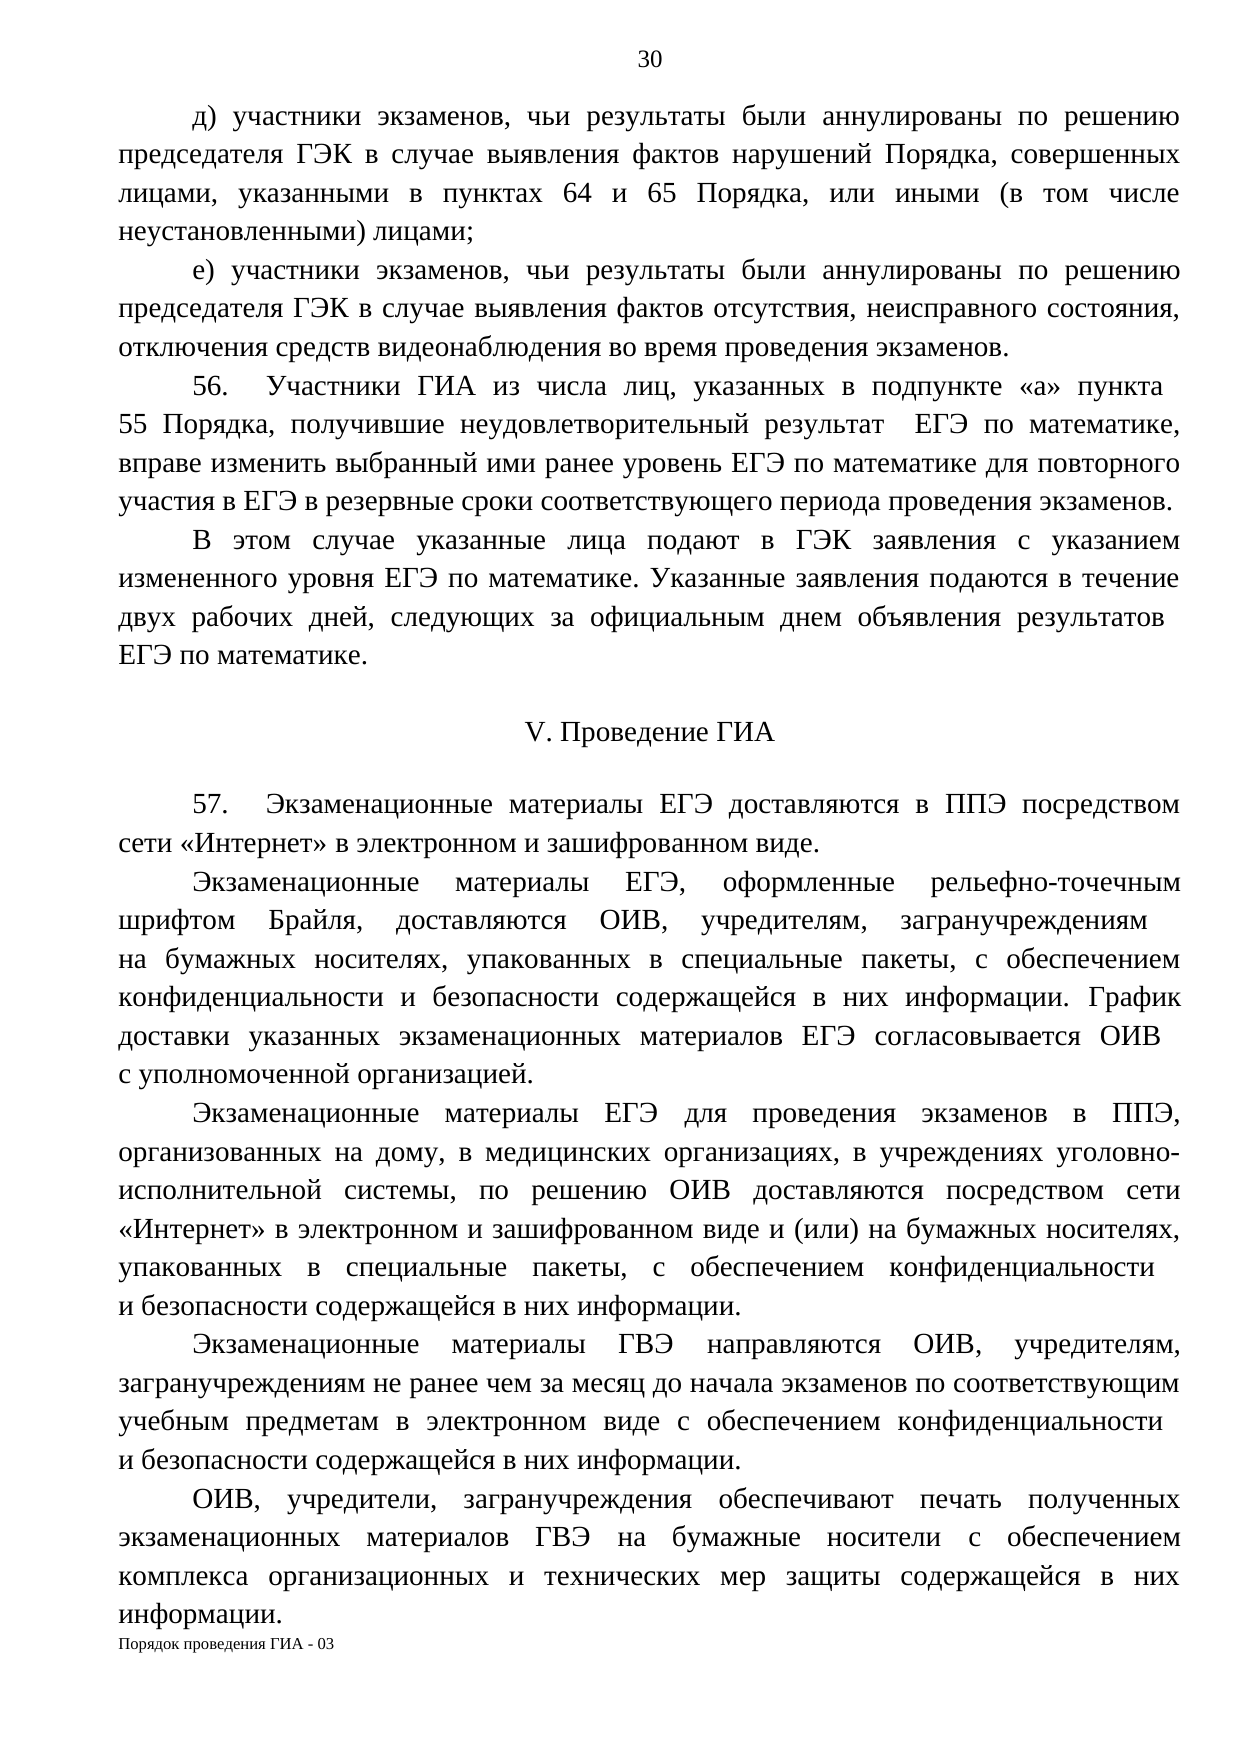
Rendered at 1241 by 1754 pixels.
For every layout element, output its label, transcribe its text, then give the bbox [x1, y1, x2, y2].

text е) участники экзаменов, чьи результаты были аннулированы по решению председателя ГЭК в случае выявления фактов отсутствия, неисправного состояния, отключения средств видеонаблюдения во время проведения экзаменов. [118, 252, 1181, 363]
text V. Проведение ГИА [118, 714, 1181, 748]
list Экзаменационные материалы ЕГЭ доставляются в ППЭ посредством сети «Интернет» в электронном и зашифрованном виде. [118, 787, 1181, 859]
text д) участники экзаменов, чьи результаты были аннулированы по решению председателя ГЭК в случае выявления фактов нарушений Порядка, совершенных лицами, указанными в пунктах 64 и 65 Порядка, или иными (в том числе неустановленными) лицами; [118, 98, 1181, 247]
text Экзаменационные материалы ГВЭ направляются ОИВ, учредителям, загранучреждениям не ранее чем за месяц до начала экзаменов по соответствующим учебным предметам в электронном виде с обеспечением конфиденциальности и безопасности содержащейся в них информации. [118, 1326, 1181, 1476]
text Экзаменационные материалы ЕГЭ для проведения экзаменов в ППЭ, организованных на дому, в медицинских организациях, в учреждениях уголовно-исполнительной системы, по решению ОИВ доставляются посредством сети «Интернет» в электронном и зашифрованном виде и (или) на бумажных носителях, упакованных в специальные пакеты, с обеспечением конфиденциальности и безопасности содержащейся в них информации. [118, 1095, 1181, 1321]
list Участники ГИА из числа лиц, указанных в подпункте «а» пункта 55 Порядка, получившие неудовлетворительный результат ЕГЭ по математике, вправе изменить выбранный ими ранее уровень ЕГЭ по математике для повторного участия в ЕГЭ в резервные сроки соответствующего периода проведения экзаменов. [118, 368, 1181, 517]
text В этом случае указанные лица подают в ГЭК заявления с указанием измененного уровня ЕГЭ по математике. Указанные заявления подаются в течение двух рабочих дней, следующих за официальным днем объявления результатов ЕГЭ по математике. [118, 522, 1181, 671]
text ОИВ, учредители, загранучреждения обеспечивают печать полученных экзаменационных материалов ГВЭ на бумажные носители с обеспечением комплекса организационных и технических мер защиты содержащейся в них информации. [118, 1481, 1181, 1630]
text Экзаменационные материалы ЕГЭ, оформленные рельефно-точечным шрифтом Брайля, доставляются ОИВ, учредителям, загранучреждениям на бумажных носителях, упакованных в специальные пакеты, с обеспечением конфиденциальности и безопасности содержащейся в них информации. График доставки указанных экзаменационных материалов ЕГЭ согласовывается ОИВ с уполномоченной организацией. [118, 864, 1181, 1090]
